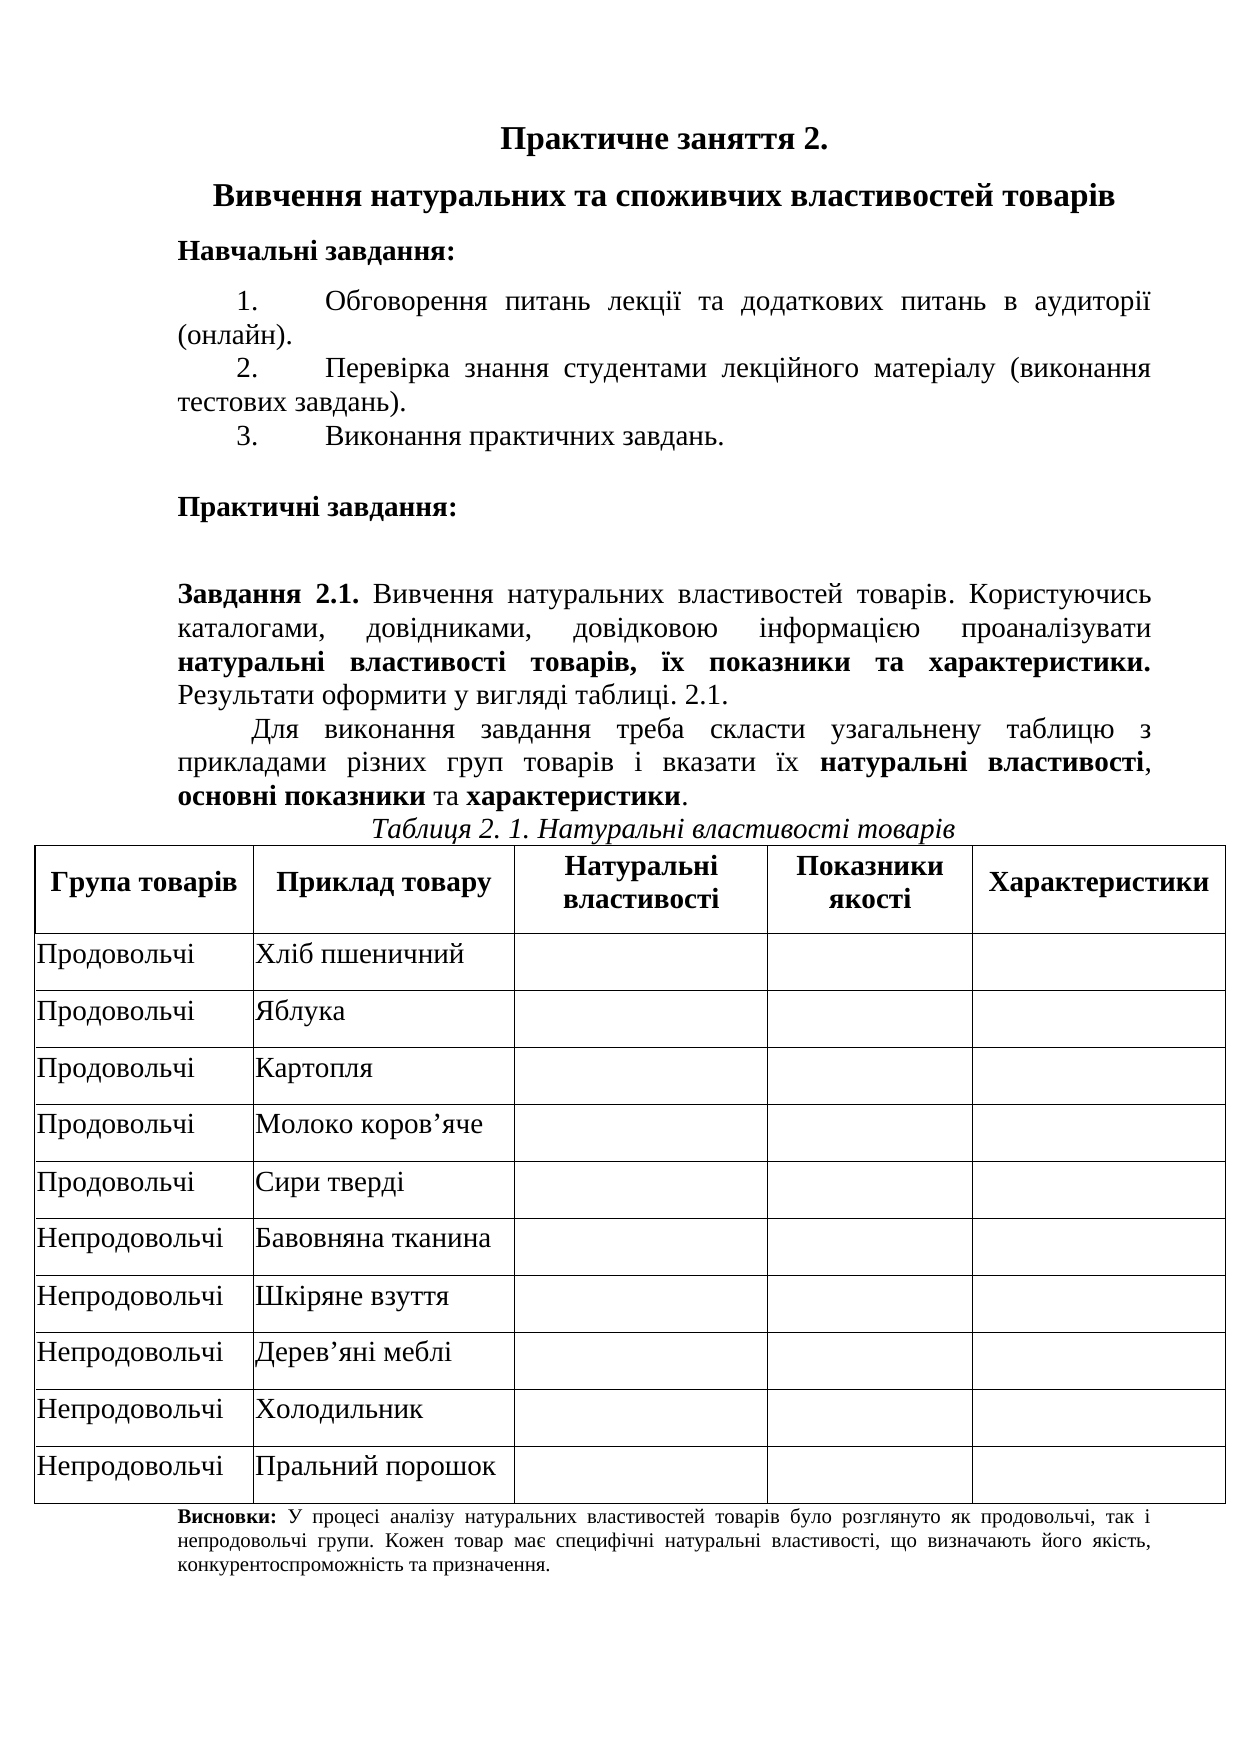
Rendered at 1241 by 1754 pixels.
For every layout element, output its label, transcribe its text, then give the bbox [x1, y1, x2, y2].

table_header Приклад товару [254, 846, 514, 933]
table_header Група товарів [36, 846, 253, 933]
table_cell Непродовольчі [35, 1390, 253, 1446]
table_cell Шкіряне взуття [254, 1276, 514, 1332]
table_cell [768, 1390, 972, 1446]
table_cell Непродовольчі [35, 1333, 253, 1389]
table_cell Сири тверді [254, 1162, 514, 1218]
table_cell [973, 1048, 1225, 1104]
table_cell Пральний порошок [254, 1447, 514, 1503]
table_cell [768, 1276, 972, 1332]
text Для виконання завдання треба скласти узагальнену таблицю з прикладами різних груп товарів і вказати їх натуральні властивості, основні показники та характеристики. [177, 711, 1152, 811]
table_cell [768, 991, 972, 1047]
table_cell Хліб пшеничний [254, 934, 514, 990]
table_cell [768, 934, 972, 990]
table_cell Непродовольчі [35, 1447, 253, 1503]
subtitle Таблиця 2. 1. Натуральні властивості товарів [177, 811, 1152, 845]
table_cell [768, 1105, 972, 1161]
table_cell [515, 1333, 767, 1389]
table_cell [515, 1162, 767, 1218]
table_header Показники якості [768, 846, 972, 933]
table_header Натуральні властивості [515, 846, 767, 933]
table_cell [973, 1105, 1225, 1161]
table_cell Непродовольчі [35, 1219, 253, 1275]
table_header Характеристики [973, 846, 1225, 933]
table_cell [973, 1276, 1225, 1332]
table_cell [973, 991, 1225, 1047]
table_cell [515, 1048, 767, 1104]
table_cell [515, 934, 767, 990]
text Практичне заняття 2. [177, 118, 1152, 156]
table_cell Холодильник [254, 1390, 514, 1446]
table_cell [768, 1333, 972, 1389]
table_cell Бавовняна тканина [254, 1219, 514, 1275]
table_cell [973, 934, 1225, 990]
subtitle Висновки: У процесі аналізу натуральних властивостей товарів було розглянуто як продовольчі, так і непродовольчі групи. Кожен товар має специфічні натуральні властивості, що визначають його якість, конкурентоспроможність та призначення. [177, 1504, 1152, 1576]
table_cell [515, 1105, 767, 1161]
table_cell [768, 1162, 972, 1218]
table_cell [515, 1390, 767, 1446]
table_cell [973, 1219, 1225, 1275]
table_cell Дерев’яні меблі [254, 1333, 514, 1389]
table_cell Молоко коров’яче [254, 1105, 514, 1161]
table_cell [973, 1162, 1225, 1218]
table_cell Продовольчі [35, 1162, 253, 1218]
text Практичні завдання: [177, 489, 1152, 522]
table_cell [768, 1219, 972, 1275]
text Вивчення натуральних та споживчих властивостей товарів [177, 176, 1152, 214]
table_cell Продовольчі [35, 934, 253, 990]
table_cell [515, 1276, 767, 1332]
table_cell Продовольчі [35, 1048, 253, 1104]
list Перевірка знання студентами лекційного матеріалу (виконання тестових завдань). [177, 351, 1152, 418]
table_cell Продовольчі [35, 1105, 253, 1161]
table_cell [768, 1447, 972, 1503]
table_cell [973, 1390, 1225, 1446]
table_cell [768, 1048, 972, 1104]
table_cell Непродовольчі [35, 1276, 253, 1332]
table_cell Яблука [254, 991, 514, 1047]
table_cell [515, 1447, 767, 1503]
list Обговорення питань лекції та додаткових питань в аудиторії (онлайн). [177, 283, 1152, 351]
text Навчальні завдання: [177, 233, 1152, 267]
text Завдання 2.1. Вивчення натуральних властивостей товарів. Користуючись каталогами, довідниками, довідковою інформацією проаналізувати натуральні властивості товарів, їх показники та характеристики. Результати оформити у вигляді таблиці. 2.1. [177, 577, 1152, 711]
table_cell Картопля [254, 1048, 514, 1104]
table_cell [515, 991, 767, 1047]
table_cell [973, 1447, 1225, 1503]
table_cell [515, 1219, 767, 1275]
table_cell Продовольчі [35, 991, 253, 1047]
table_cell [973, 1333, 1225, 1389]
list Виконання практичних завдань. [177, 418, 1152, 451]
